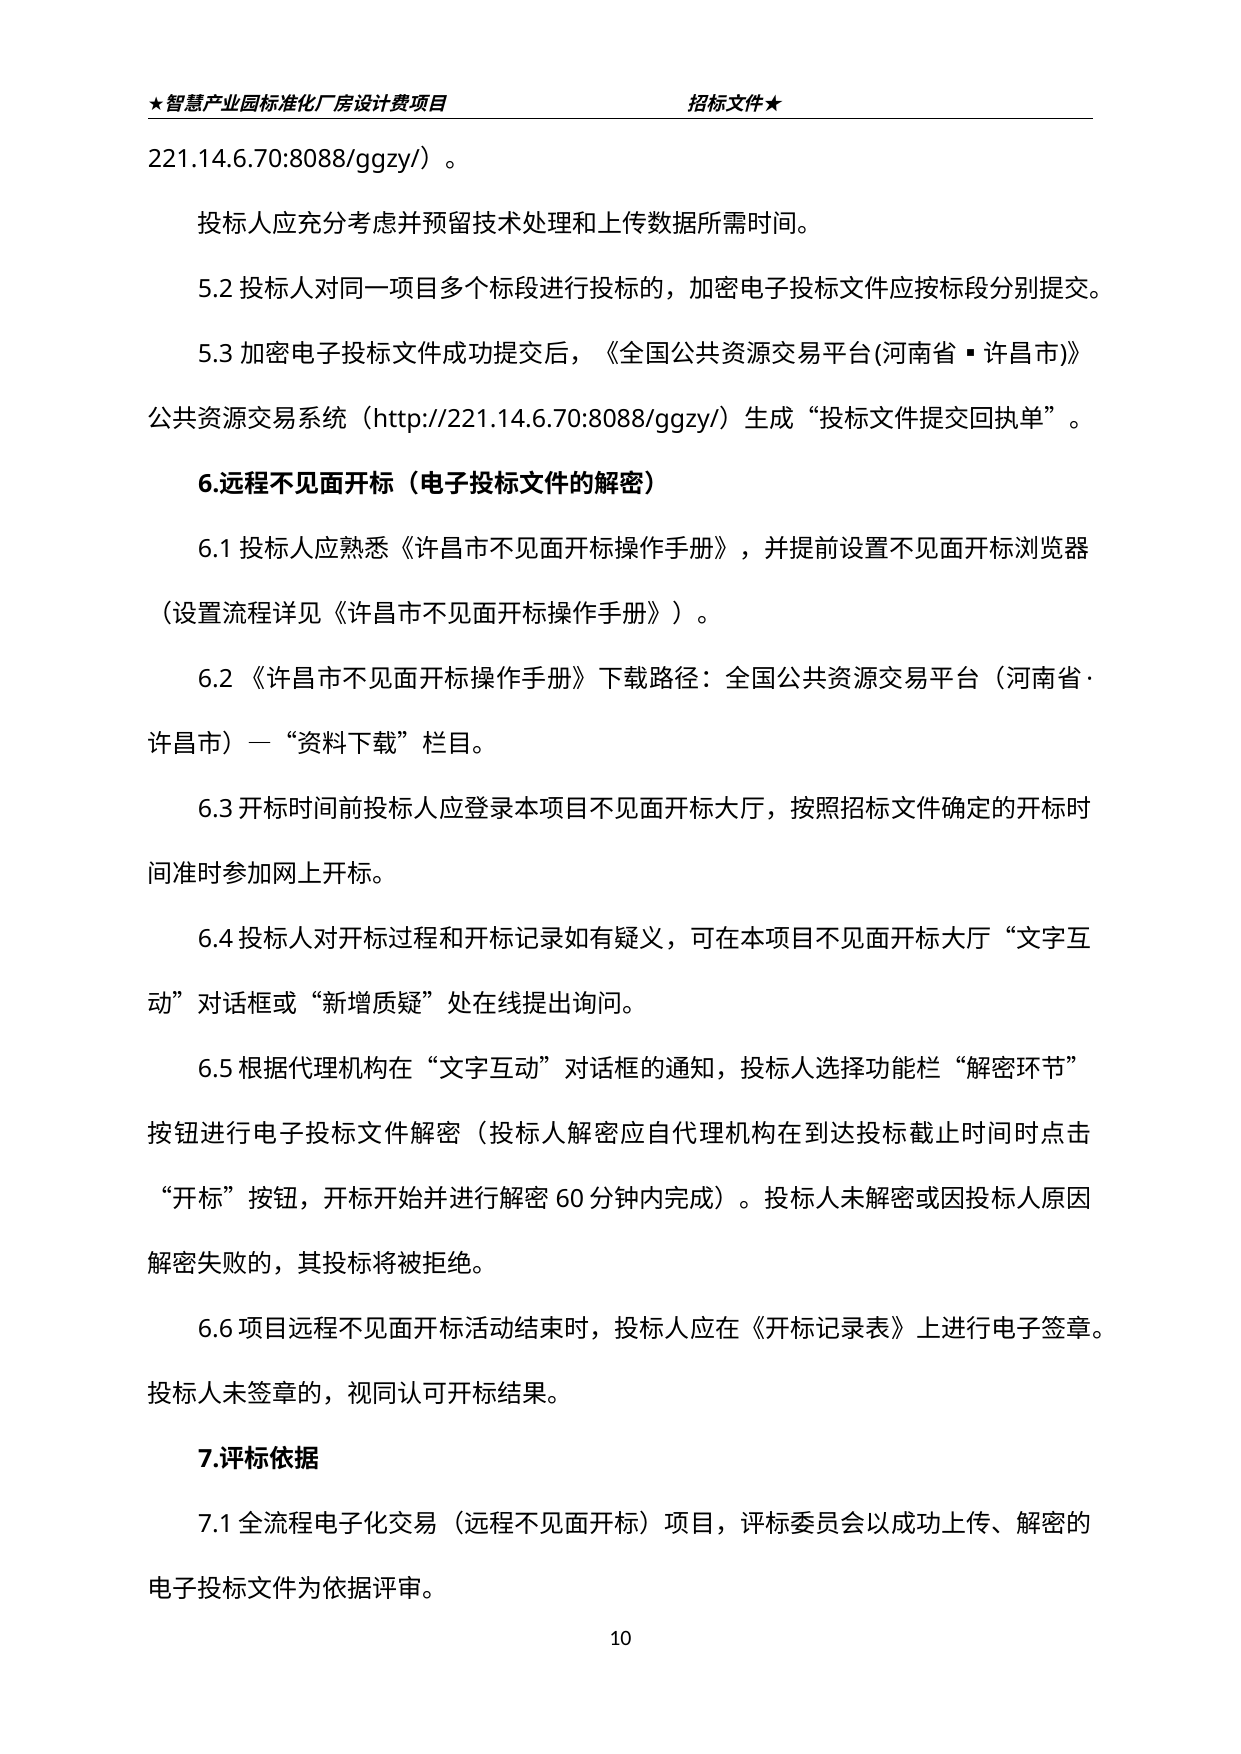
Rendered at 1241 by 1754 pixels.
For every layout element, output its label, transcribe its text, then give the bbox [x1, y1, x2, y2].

text 6.2 《许昌市不见面开标操作手册》下载路径：全国公共资源交易平台（河南省·许昌市）—“资料下载”栏目。 [148, 644, 1093, 774]
text 5.3 加密电子投标文件成功提交后，《全国公共资源交易平台(河南省▪许昌市)》公共资源交易系统（http://221.14.6.70:8088/ggzy/）生成“投标文件提交回执单”。 [148, 319, 1093, 449]
text 6.5根据代理机构在“文字互动”对话框的通知，投标人选择功能栏“解密环节”按钮进行电子投标文件解密（投标人解密应自代理机构在到达投标截止时间时点击“开标”按钮，开标开始并进行解密60分钟内完成）。投标人未解密或因投标人原因解密失败的，其投标将被拒绝。 [148, 1034, 1093, 1294]
text 5.2 投标人对同一项目多个标段进行投标的，加密电子投标文件应按标段分别提交。 [148, 254, 1093, 319]
text 6.1 投标人应熟悉《许昌市不见面开标操作手册》，并提前设置不见面开标浏览器（设置流程详见《许昌市不见面开标操作手册》）。 [148, 514, 1093, 644]
text 6.3开标时间前投标人应登录本项目不见面开标大厅，按照招标文件确定的开标时间准时参加网上开标。 [148, 774, 1093, 904]
text 6.远程不见面开标（电子投标文件的解密） [148, 449, 1093, 514]
text 6.4投标人对开标过程和开标记录如有疑义，可在本项目不见面开标大厅“文字互动”对话框或“新增质疑”处在线提出询问。 [148, 904, 1093, 1034]
text 7.1全流程电子化交易（远程不见面开标）项目，评标委员会以成功上传、解密的电子投标文件为依据评审。 [148, 1489, 1093, 1619]
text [148, 124, 1093, 189]
text 6.6项目远程不见面开标活动结束时，投标人应在《开标记录表》上进行电子签章。投标人未签章的，视同认可开标结果。 [148, 1294, 1093, 1424]
text 7.评标依据 [148, 1424, 1093, 1489]
text 投标人应充分考虑并预留技术处理和上传数据所需时间。 [148, 189, 1093, 254]
